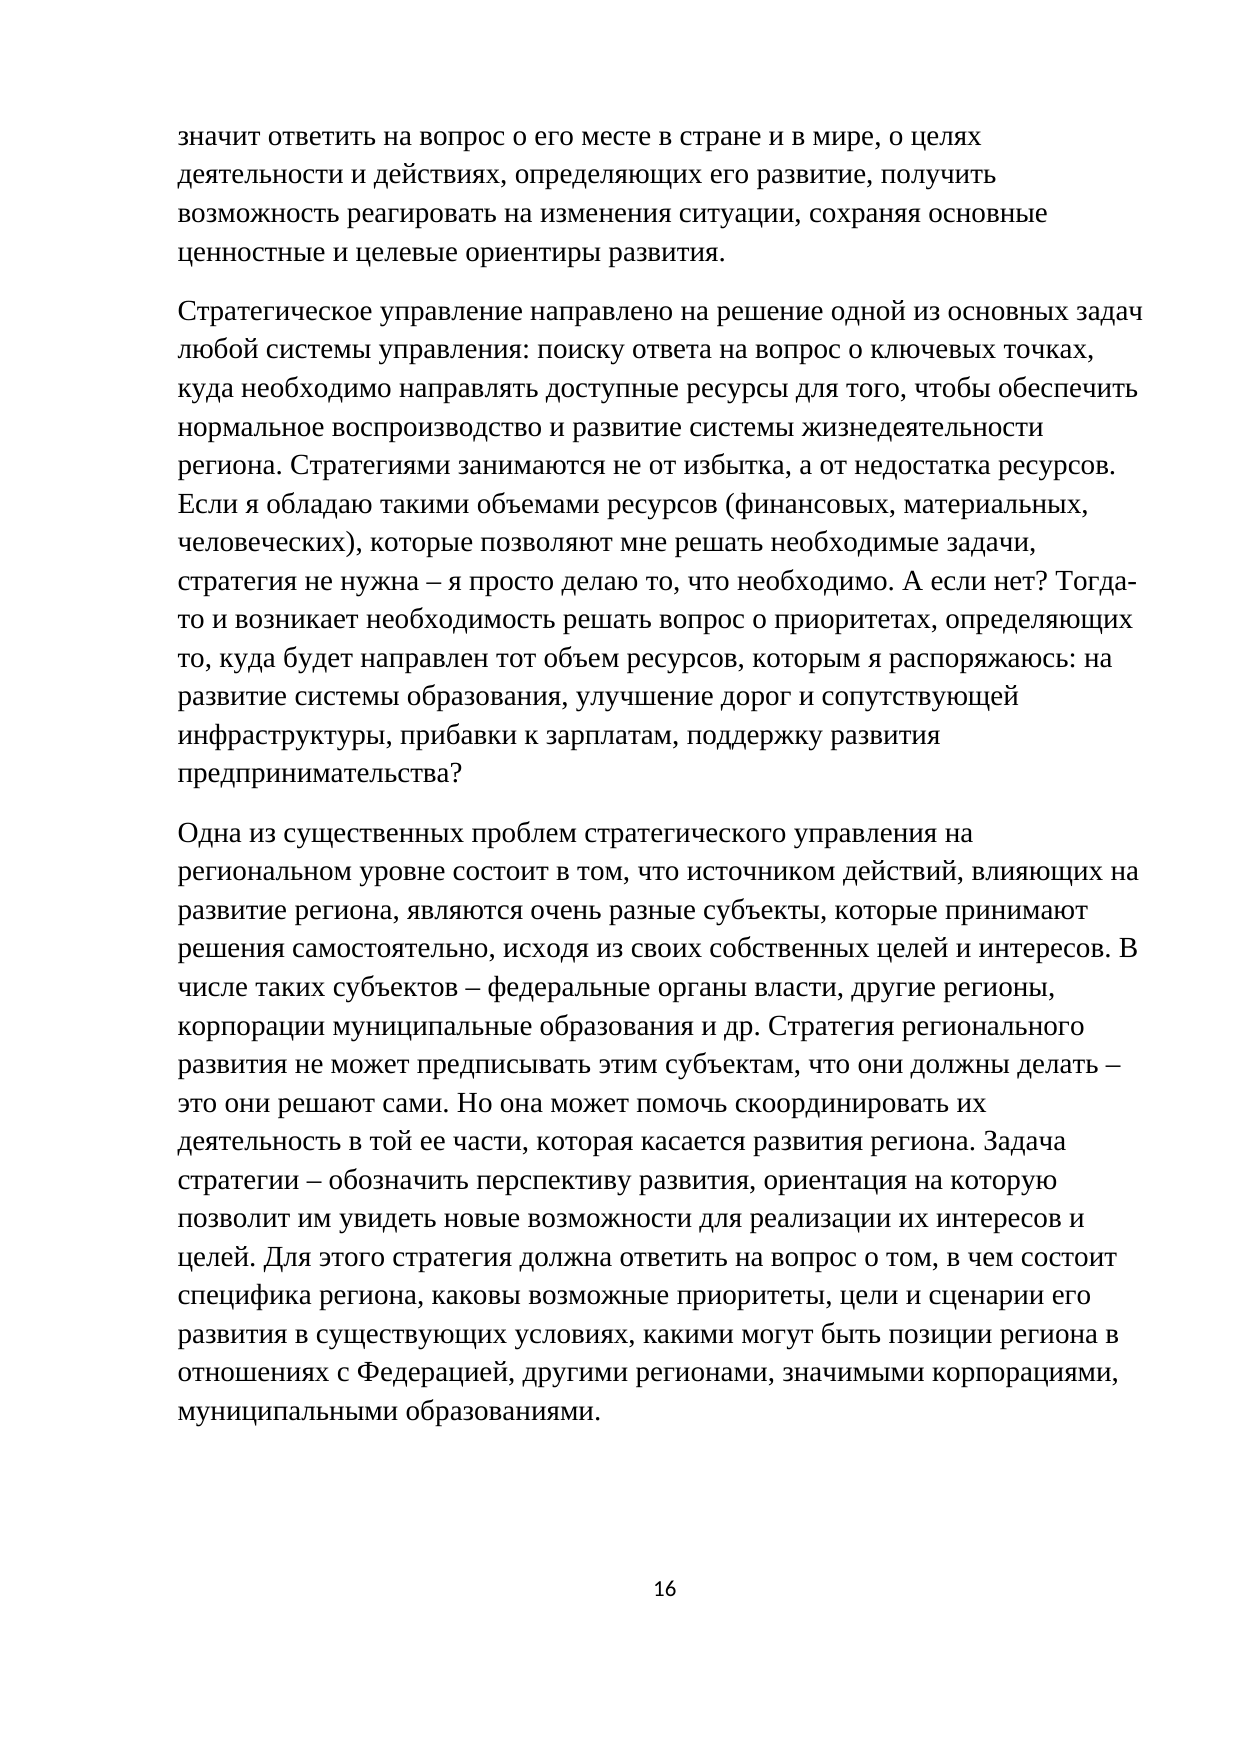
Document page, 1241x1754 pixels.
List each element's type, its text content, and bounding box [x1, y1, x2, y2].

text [177, 118, 1152, 267]
text Стратегическое управление направлено на решение одной из основных задач любой системы управления: поиску ответа на вопрос о ключевых точках, куда необходимо направлять доступные ресурсы для того, чтобы обеспечить нормальное воспроизводство и развитие системы жизнедеятельности региона. Стратегиями занимаются не от избытка, а от недостатка ресурсов. Если я обладаю такими объемами ресурсов (финансовых, материальных, человеческих), которые позволяют мне решать необходимые задачи, стратегия не нужна – я просто делаю то, что необходимо. А если нет? Тогда-то и возникает необходимость решать вопрос о приоритетах, определяющих то, куда будет направлен тот объем ресурсов, которым я распоряжаюсь: на развитие системы образования, улучшение дорог и сопутствующей инфраструктуры, прибавки к зарплатам, поддержку развития предпринимательства? [177, 293, 1152, 789]
text Одна из существенных проблем стратегического управления на региональном уровне состоит в том, что источником действий, влияющих на развитие региона, являются очень разные субъекты, которые принимают решения самостоятельно, исходя из своих собственных целей и интересов. В числе таких субъектов – федеральные органы власти, другие регионы, корпорации муниципальные образования и др. Стратегия регионального развития не может предписывать этим субъектам, что они должны делать – это они решают сами. Но она может помочь скоординировать их деятельность в той ее части, которая касается развития региона. Задача стратегии – обозначить перспективу развития, ориентация на которую позволит им увидеть новые возможности для реализации их интересов и целей. Для этого стратегия должна ответить на вопрос о том, в чем состоит специфика региона, каковы возможные приоритеты, цели и сценарии его развития в существующих условиях, какими могут быть позиции региона в отношениях с Федерацией, другими регионами, значимыми корпорациями, муниципальными образованиями. [177, 815, 1152, 1427]
